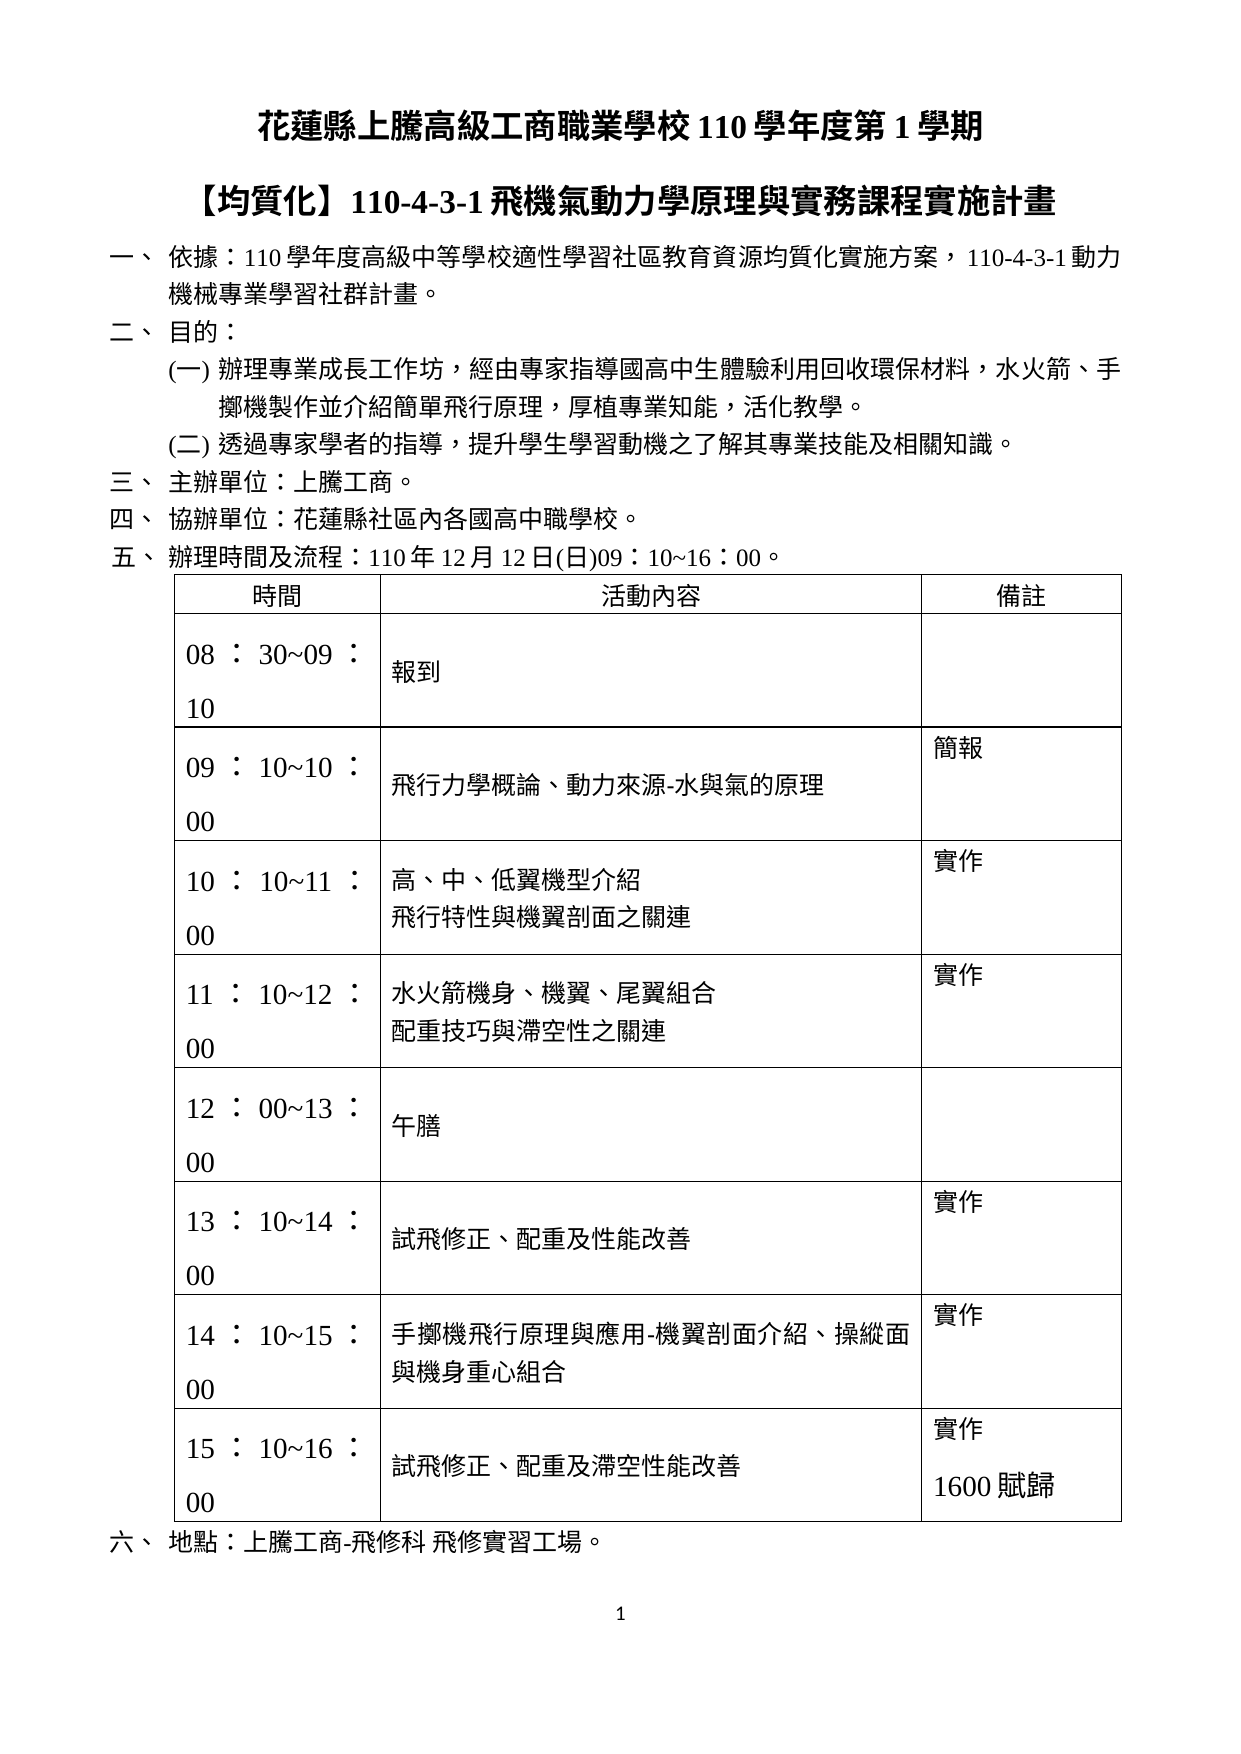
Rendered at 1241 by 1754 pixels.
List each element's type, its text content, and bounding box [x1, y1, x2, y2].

list 透過專家學者的指導，提升學生學習動機之了解其專業技能及相關知識。 [168, 424, 1122, 462]
text 【均質化】110-4-3-1飛機氣動力學原理與實務課程實施計畫 [118, 162, 1122, 237]
table_cell 14：10~15：00 [175, 1295, 380, 1408]
table_cell [922, 1068, 1121, 1181]
table_cell 高、中、低翼機型介紹 飛行特性與機翼剖面之關連 [381, 841, 921, 953]
list 地點：上騰工商-飛修科 飛修實習工場。 [109, 1522, 1047, 1560]
table_cell 11：10~12：00 [175, 955, 380, 1067]
table_cell 手擲機飛行原理與應用-機翼剖面介紹、操縱面與機身重心組合 [381, 1295, 921, 1408]
table_cell 12：00~13：00 [175, 1068, 380, 1181]
table_cell 實作 [922, 1182, 1121, 1294]
table_cell 13：10~14：00 [175, 1182, 380, 1294]
table_cell 實作 1600賦歸 [922, 1409, 1121, 1521]
table_cell 09：10~10：00 [175, 728, 380, 840]
list 協辦單位：花蓮縣社區內各國高中職學校。 [109, 499, 1122, 537]
list 依據：110學年度高級中等學校適性學習社區教育資源均質化實施方案，110-4-3-1動力機械專業學習社群計畫。 [109, 237, 1122, 312]
table_header 時間 [175, 575, 380, 613]
table_cell 水火箭機身、機翼、尾翼組合 配重技巧與滯空性之關連 [381, 955, 921, 1067]
table_header 備註 [922, 575, 1121, 613]
table_cell 飛行力學概論、動力來源-水與氣的原理 [381, 728, 921, 840]
table_cell 報到 [381, 614, 921, 726]
list 目的： [109, 312, 1122, 349]
list 主辦單位：上騰工商。 [109, 462, 1122, 499]
table_cell 試飛修正、配重及性能改善 [381, 1182, 921, 1294]
table_cell 10：10~11：00 [175, 841, 380, 953]
table_cell 08：30~09：10 [175, 614, 380, 726]
table_cell [922, 614, 1121, 726]
text 花蓮縣上騰高級工商職業學校110學年度第1學期 [118, 87, 1122, 162]
table_cell 15：10~16：00 [175, 1409, 380, 1521]
table_cell 簡報 [922, 728, 1121, 840]
table_cell 實作 [922, 955, 1121, 1067]
table_header 活動內容 [381, 575, 921, 613]
table_cell 實作 [922, 1295, 1121, 1408]
table_cell 試飛修正、配重及滯空性能改善 [381, 1409, 921, 1521]
list 辦理時間及流程：110年12月12日(日)09：10~16：00。 [111, 537, 1047, 574]
table_cell 午膳 [381, 1068, 921, 1181]
table_cell 實作 [922, 841, 1121, 953]
list 辦理專業成長工作坊，經由專家指導國高中生體驗利用回收環保材料，水火箭、手擲機製作並介紹簡單飛行原理，厚植專業知能，活化教學。 [168, 349, 1122, 424]
